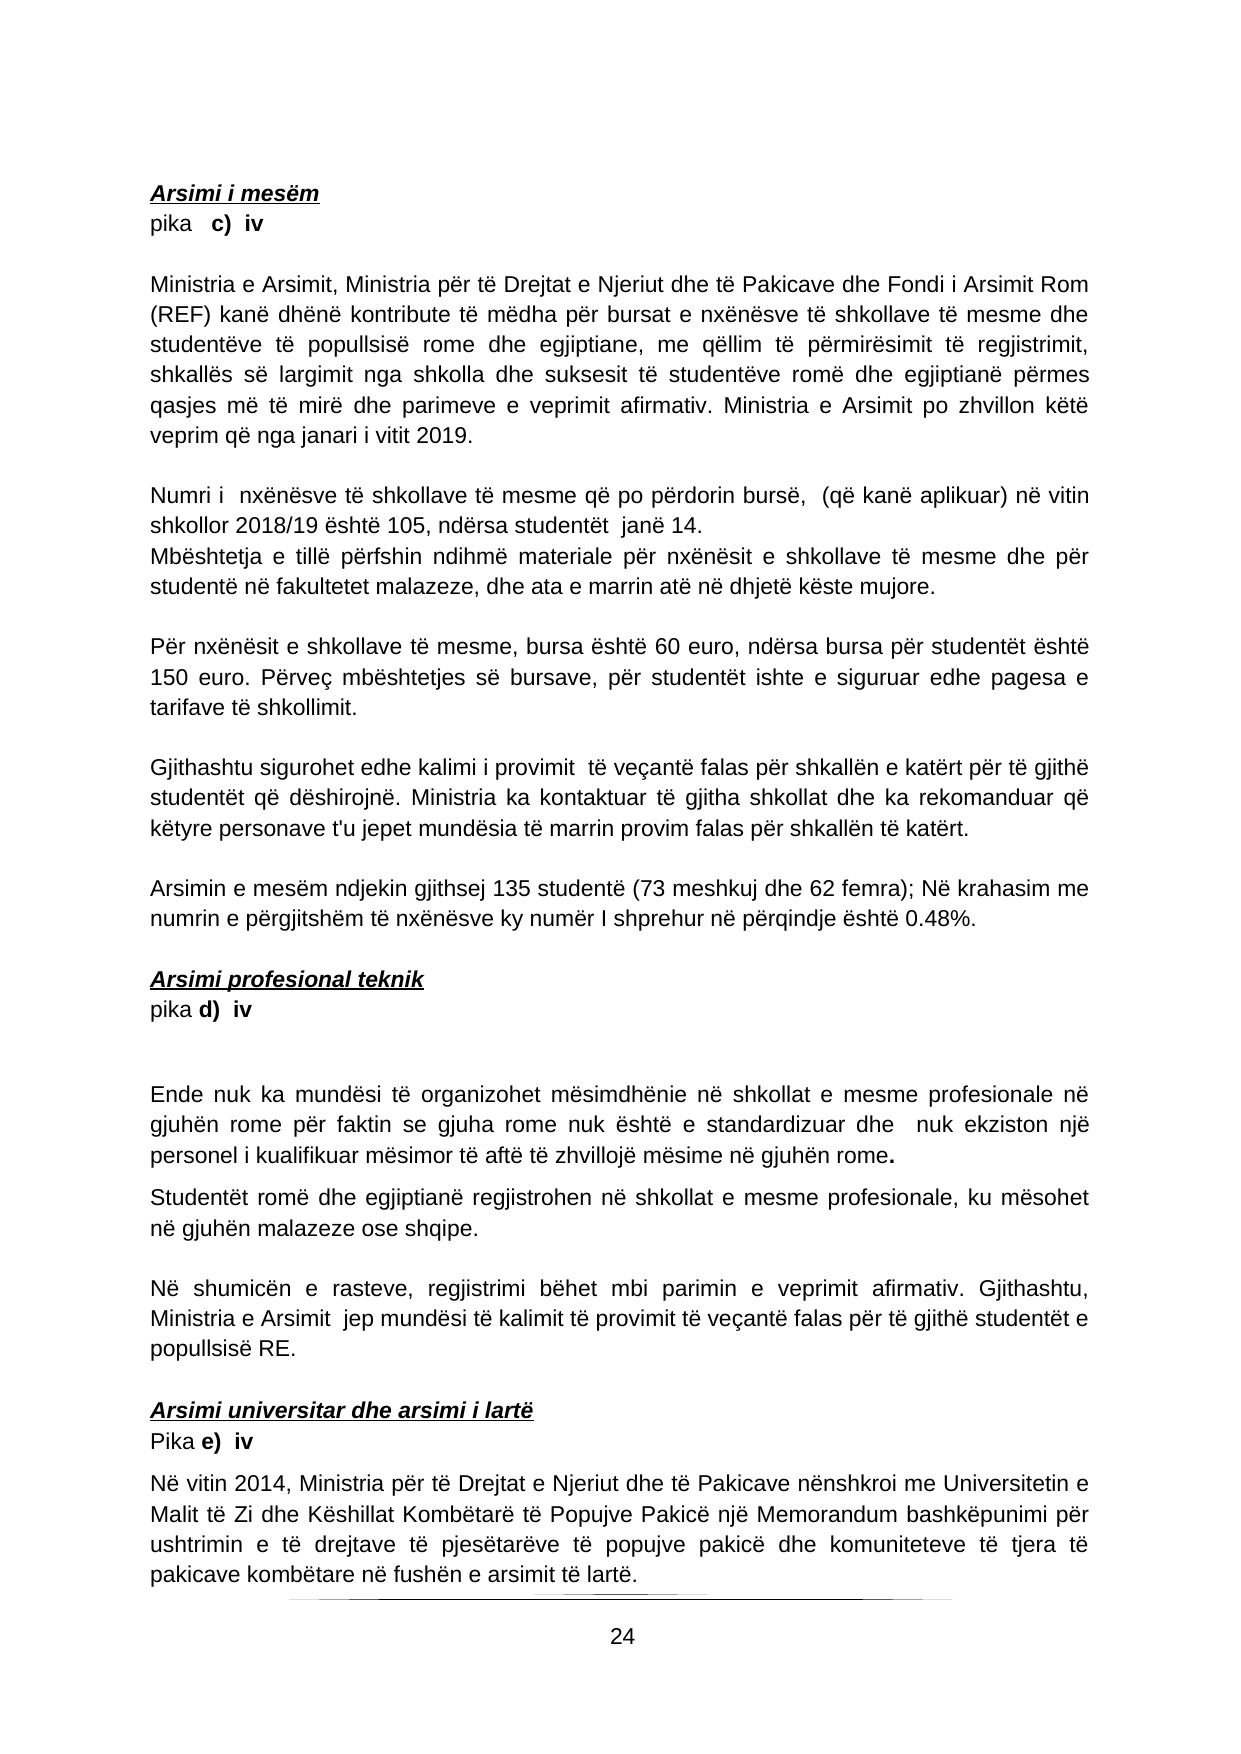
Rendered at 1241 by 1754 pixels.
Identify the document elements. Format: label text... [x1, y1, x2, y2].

text Numri i nxënësve të shkollave të mesme që po përdorin bursë, (që kanë aplikuar) në vitin shkollor 2018/19 është 105, ndërsa studentët janë 14. [150, 482, 1090, 539]
text Në vitin 2014, Ministria për të Drejtat e Njeriut dhe të Pakicave nënshkroi me Universitetin e Malit të Zi dhe Këshillat Kombëtarë të Popujve Pakicë një Memorandum bashkëpunimi për ushtrimin e të drejtave të pjesëtarëve të popujve pakicë dhe komuniteteve të tjera të pakicave kombëtare në fushën e arsimit të lartë. [150, 1470, 1090, 1587]
text Arsimi i mesëm [150, 180, 1090, 207]
text Për nxënësit e shkollave të mesme, bursa është 60 euro, ndërsa bursa për studentët është 150 euro. Përveç mbështetjes së bursave, për studentët ishte e siguruar edhe pagesa e tarifave të shkollimit. [150, 633, 1090, 720]
text Studentët romë dhe egjiptianë regjistrohen në shkollat e mesme profesionale, ku mësohet në gjuhën malazeze ose shqipe. [150, 1184, 1090, 1241]
text Në shumicën e rasteve, regjistrimi bëhet mbi parimin e veprimit afirmativ. Gjithashtu, Ministria e Arsimit jep mundësi të kalimit të provimit të veçantë falas për të gjithë studentët e popullsisë RE. [150, 1275, 1090, 1362]
text Arsimi universitar dhe arsimi i lartë [150, 1397, 1090, 1424]
text Gjithashtu sigurohet edhe kalimi i provimit të veçantë falas për shkallën e katërt për të gjithë studentët që dëshirojnë. Ministria ka kontaktuar të gjitha shkollat dhe ka rekomanduar që këtyre personave t'u jepet mundësia të marrin provim falas për shkallën të katërt. [150, 754, 1090, 841]
text Mbështetja e tillë përfshin ndihmë materiale për nxënësit e shkollave të mesme dhe për studentë në fakultetet malazeze, dhe ata e marrin atë në dhjetë këste mujore. [150, 543, 1090, 599]
text pika d) iv [150, 996, 1090, 1022]
text Arsimin e mesëm ndjekin gjithsej 135 studentë (73 meshkuj dhe 62 femra); Në krahasim me numrin e përgjitshëm të nxënësve ky numër I shprehur në përqindje është 0.48%. [150, 875, 1090, 932]
text Pika e) iv [150, 1428, 1090, 1454]
text pika c) iv [150, 210, 1090, 237]
text Ende nuk ka mundësi të organizohet mësimdhënie në shkollat e mesme profesionale në gjuhën rome për faktin se gjuha rome nuk është e standardizuar dhe nuk ekziston një personel i kualifikuar mësimor të aftë të zhvillojë mësime në gjuhën rome. [150, 1081, 1090, 1168]
text Arsimi profesional teknik [150, 966, 1090, 992]
text Ministria e Arsimit, Ministria për të Drejtat e Njeriut dhe të Pakicave dhe Fondi i Arsimit Rom (REF) kanë dhënë kontribute të mëdha për bursat e nxënësve të shkollave të mesme dhe studentëve të popullsisë rome dhe egjiptiane, me qëllim të përmirësimit të regjistrimit, shkallës së largimit nga shkolla dhe suksesit të studentëve romë dhe egjiptianë përmes qasjes më të mirë dhe parimeve e veprimit afirmativ. Ministria e Arsimit po zhvillon këtë veprim që nga janari i vitit 2019. [150, 271, 1090, 448]
